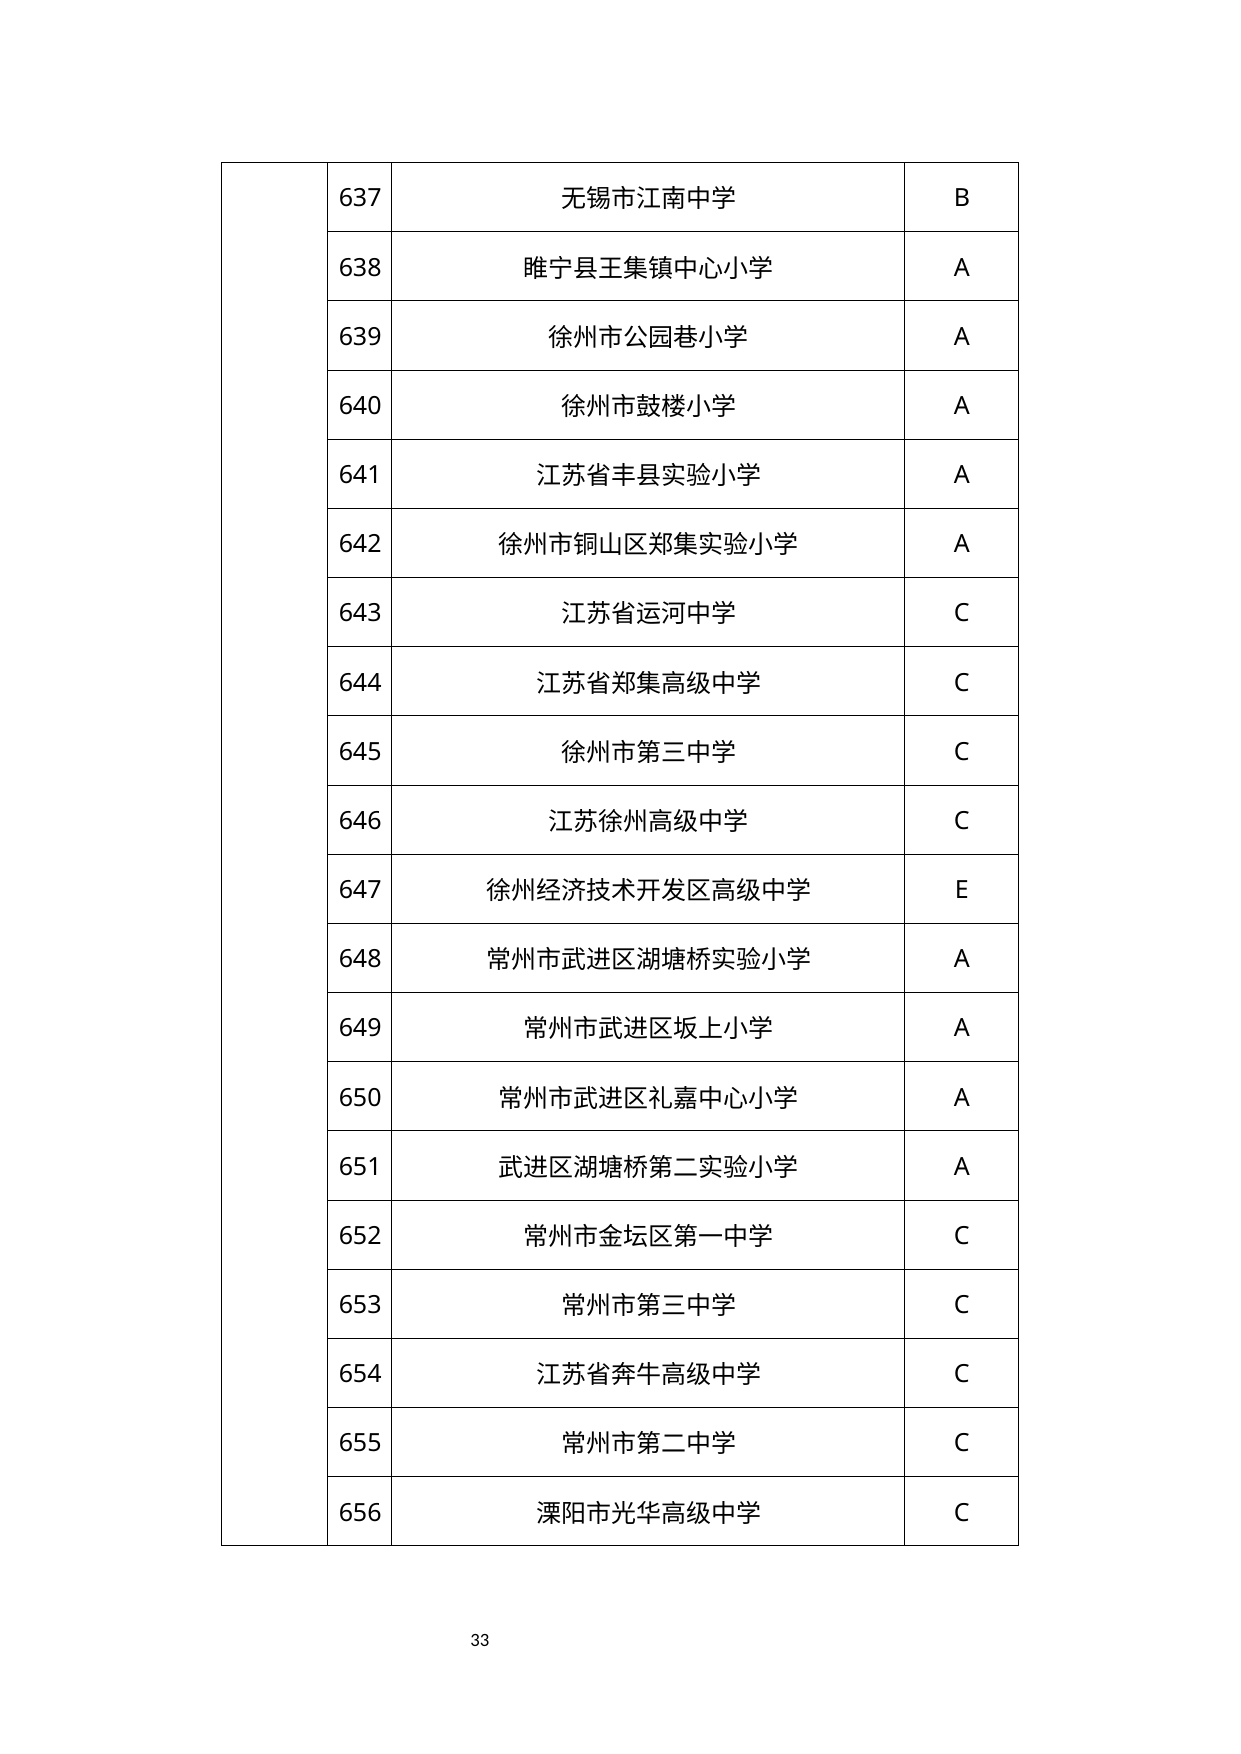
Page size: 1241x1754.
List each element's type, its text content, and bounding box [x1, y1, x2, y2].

table_cell 652 [328, 1201, 391, 1269]
table_cell 徐州市鼓楼小学 [392, 371, 904, 439]
table_cell C [905, 1477, 1018, 1545]
table_cell E [905, 855, 1018, 923]
table_cell 睢宁县王集镇中心小学 [392, 232, 904, 300]
table_cell 637 [328, 163, 391, 231]
table_cell 651 [328, 1131, 391, 1199]
table_cell 江苏省运河中学 [392, 578, 904, 646]
table_cell 646 [328, 786, 391, 854]
table_cell 644 [328, 647, 391, 715]
table_cell 640 [328, 371, 391, 439]
table_cell 649 [328, 993, 391, 1061]
table_cell C [905, 647, 1018, 715]
table_cell 徐州经济技术开发区高级中学 [392, 855, 904, 923]
table_cell 647 [328, 855, 391, 923]
table_cell A [905, 924, 1018, 992]
table_cell 武进区湖塘桥第二实验小学 [392, 1131, 904, 1199]
table_cell 常州市金坛区第一中学 [392, 1201, 904, 1269]
table_cell C [905, 1270, 1018, 1338]
table_cell B [905, 163, 1018, 231]
table_cell A [905, 301, 1018, 369]
table_cell 654 [328, 1339, 391, 1407]
table_cell 650 [328, 1062, 391, 1130]
table_cell 655 [328, 1408, 391, 1476]
table_cell 常州市第三中学 [392, 1270, 904, 1338]
table_cell 溧阳市光华高级中学 [392, 1477, 904, 1545]
table_cell C [905, 578, 1018, 646]
table_cell 653 [328, 1270, 391, 1338]
table_cell 无锡市江南中学 [392, 163, 904, 231]
table_cell 江苏省奔牛高级中学 [392, 1339, 904, 1407]
table_cell A [905, 1062, 1018, 1130]
table_cell 常州市武进区礼嘉中心小学 [392, 1062, 904, 1130]
table_cell 638 [328, 232, 391, 300]
table_cell 江苏徐州高级中学 [392, 786, 904, 854]
table_cell 645 [328, 716, 391, 784]
table_cell C [905, 1339, 1018, 1407]
table_cell 徐州市铜山区郑集实验小学 [392, 509, 904, 577]
table_cell A [905, 371, 1018, 439]
table_cell C [905, 786, 1018, 854]
table_cell 656 [328, 1477, 391, 1545]
table_cell 徐州市第三中学 [392, 716, 904, 784]
table_cell 徐州市公园巷小学 [392, 301, 904, 369]
table_cell 639 [328, 301, 391, 369]
table_cell 常州市第二中学 [392, 1408, 904, 1476]
table_cell C [905, 716, 1018, 784]
table_cell A [905, 440, 1018, 508]
table_cell A [905, 1131, 1018, 1199]
table_cell 常州市武进区坂上小学 [392, 993, 904, 1061]
table_cell 江苏省丰县实验小学 [392, 440, 904, 508]
table_cell 648 [328, 924, 391, 992]
table_cell 江苏省郑集高级中学 [392, 647, 904, 715]
table_cell A [905, 232, 1018, 300]
table_cell A [905, 993, 1018, 1061]
table_cell 642 [328, 509, 391, 577]
table_cell 641 [328, 440, 391, 508]
table_cell C [905, 1408, 1018, 1476]
table_cell A [905, 509, 1018, 577]
table_cell C [905, 1201, 1018, 1269]
table_cell 643 [328, 578, 391, 646]
table_cell 常州市武进区湖塘桥实验小学 [392, 924, 904, 992]
